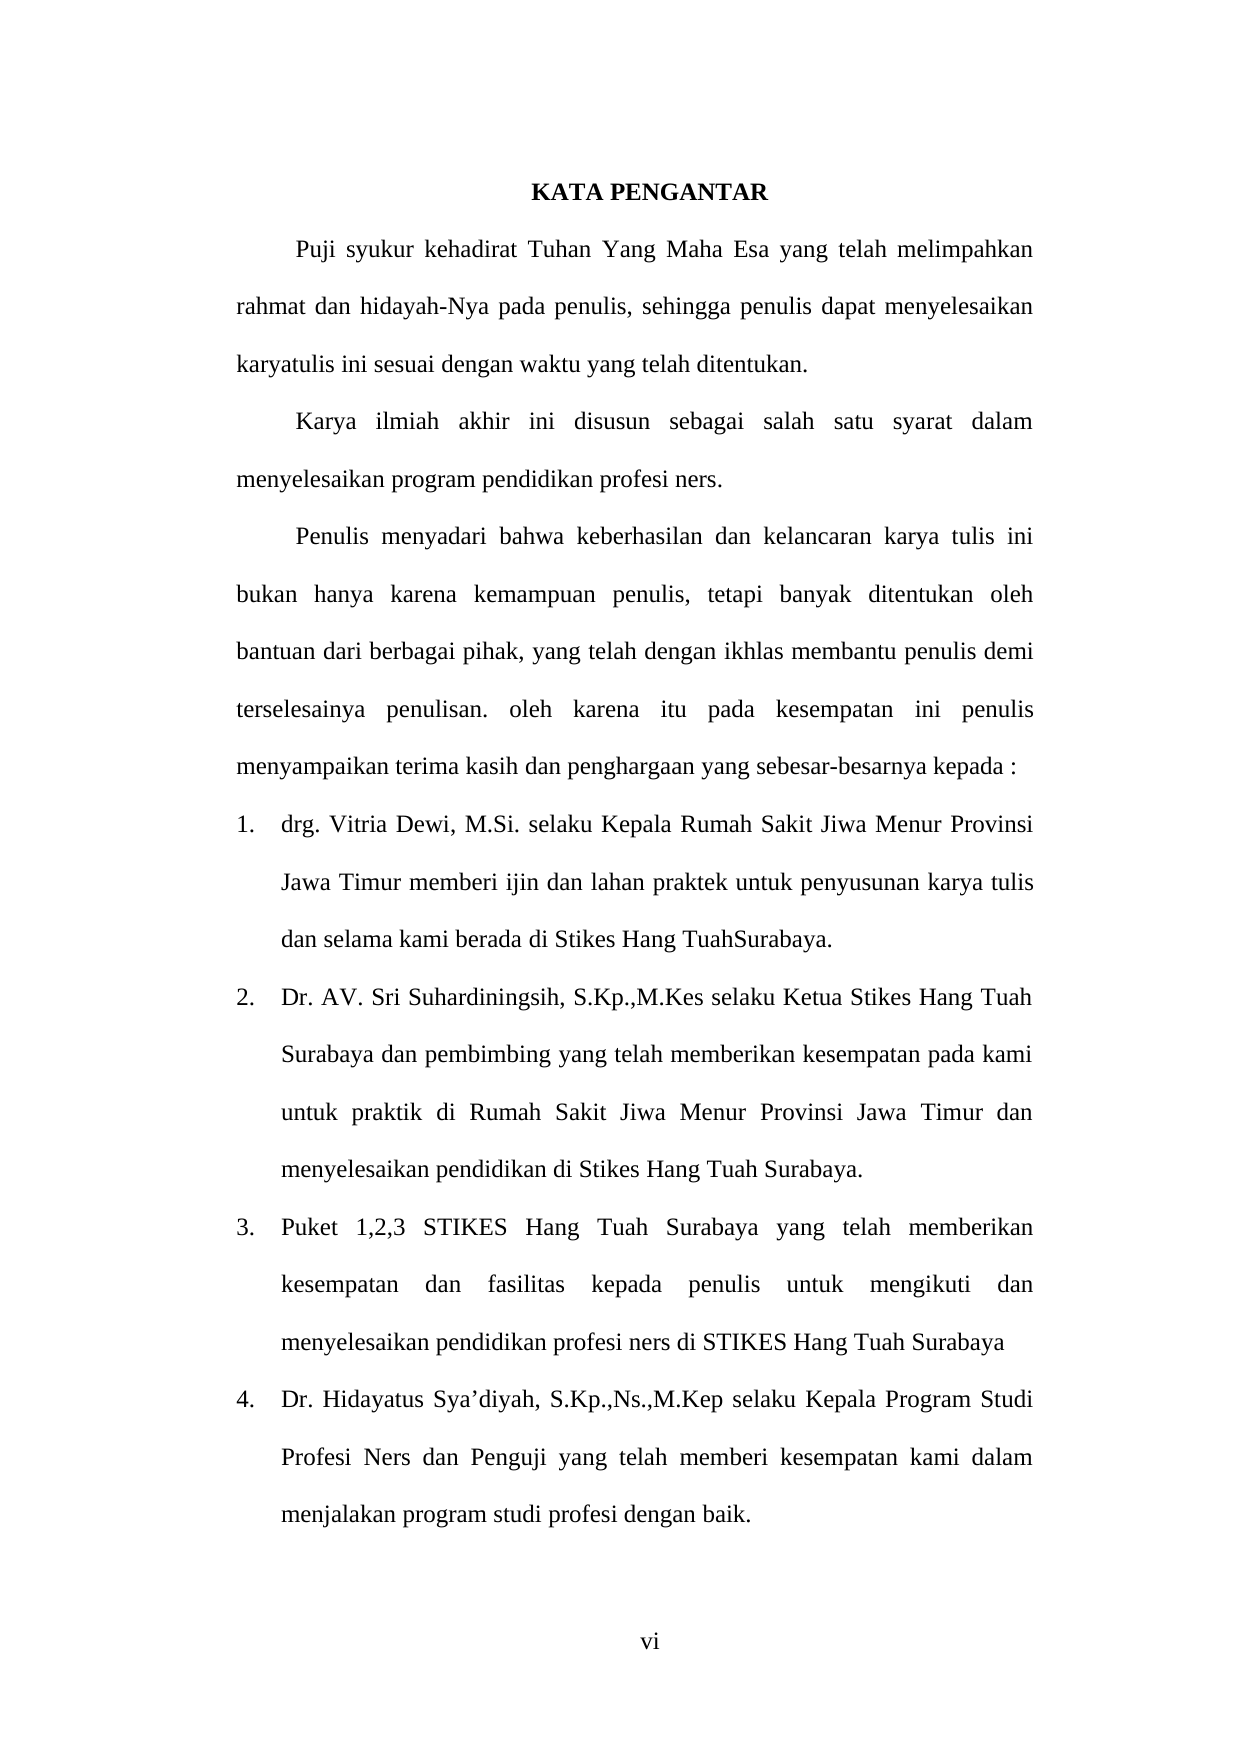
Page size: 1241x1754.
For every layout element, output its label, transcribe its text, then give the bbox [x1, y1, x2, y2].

text Penulis menyadari bahwa keberhasilan dan kelancaran karya tulis ini bukan hanya karena kemampuan penulis, tetapi banyak ditentukan oleh bantuan dari berbagai pihak, yang telah dengan ikhlas membantu penulis demi terselesainya penulisan. oleh karena itu pada kesempatan ini penulis menyampaikan terima kasih dan penghargaan yang sebesar-besarnya kepada : [236, 521, 1034, 780]
list Dr. AV. Sri Suhardiningsih, S.Kp.,M.Kes selaku Ketua Stikes Hang Tuah Surabaya dan pembimbing yang telah memberikan kesempatan pada kami untuk praktik di Rumah Sakit Jiwa Menur Provinsi Jawa Timur dan menyelesaikan pendidikan di Stikes Hang Tuah Surabaya. [236, 982, 1033, 1183]
text Karya ilmiah akhir ini disusun sebagai salah satu syarat dalam menyelesaikan program pendidikan profesi ners. [236, 406, 1033, 493]
text Puji syukur kehadirat Tuhan Yang Maha Esa yang telah melimpahkan rahmat dan hidayah-Nya pada penulis, sehingga penulis dapat menyelesaikan karyatulis ini sesuai dengan waktu yang telah ditentukan. [236, 234, 1034, 378]
list drg. Vitria Dewi, M.Si. selaku Kepala Rumah Sakit Jiwa Menur Provinsi Jawa Timur memberi ijin dan lahan praktek untuk penyusunan karya tulis dan selama kami berada di Stikes Hang TuahSurabaya. [236, 809, 1035, 953]
subtitle KATA PENGANTAR [488, 177, 811, 205]
list Dr. Hidayatus Sya’diyah, S.Kp.,Ns.,M.Kep selaku Kepala Program Studi Profesi Ners dan Penguji yang telah memberi kesempatan kami dalam menjalakan program studi profesi dengan baik. [236, 1384, 1034, 1528]
list Puket 1,2,3 STIKES Hang Tuah Surabaya yang telah memberikan kesempatan dan fasilitas kepada penulis untuk mengikuti dan menyelesaikan pendidikan profesi ners di STIKES Hang Tuah Surabaya [236, 1212, 1033, 1355]
